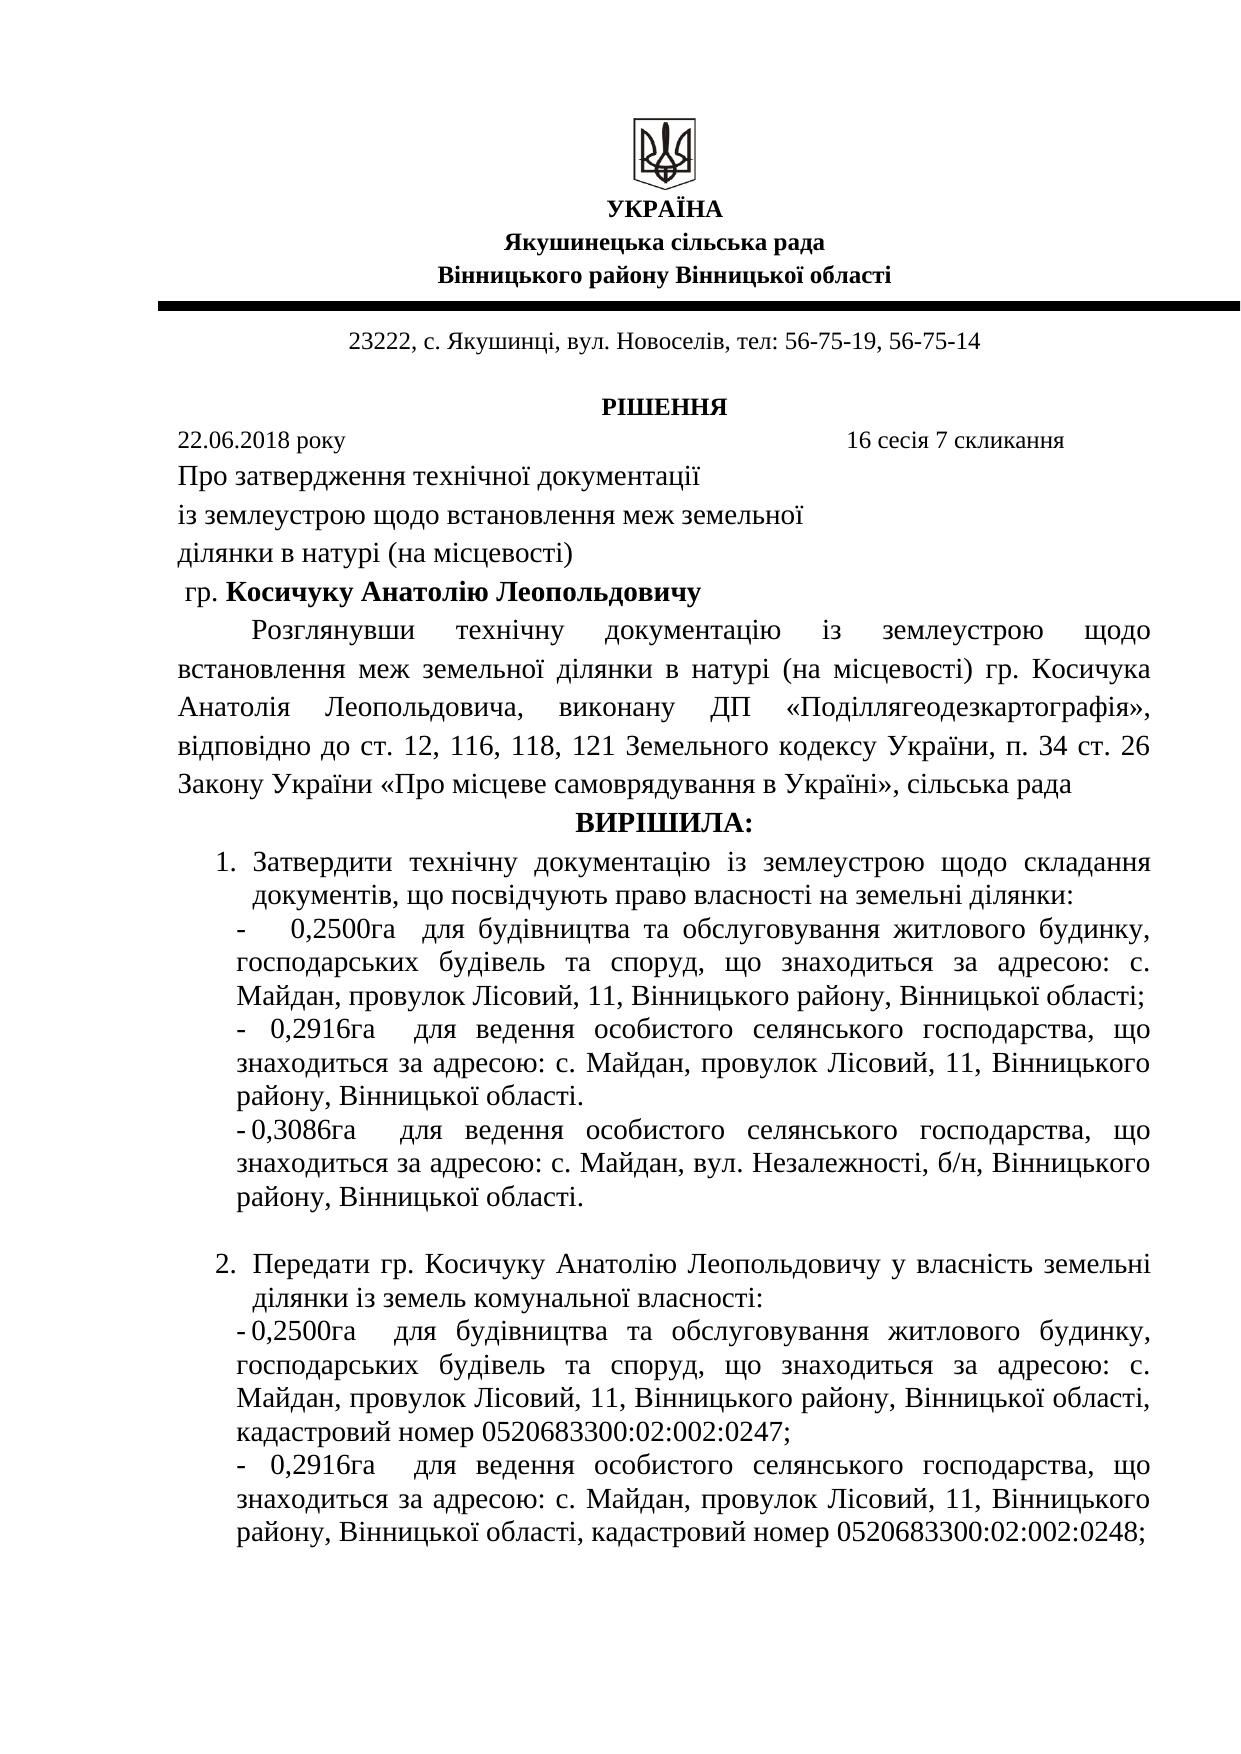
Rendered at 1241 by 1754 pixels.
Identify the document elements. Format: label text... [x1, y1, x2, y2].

picture [633, 118, 696, 190]
text Вінницького району Вінницької області [177, 260, 1152, 289]
list Затвердити технічну документацію із землеустрою щодо складання документів, що посвідчують право власності на земельні ділянки: [215, 844, 1152, 911]
text Якушинецька сільська рада [177, 227, 1152, 256]
list 0,2916га для ведення особистого селянського господарства, що знаходиться за адресою: с. Майдан, провулок Лісовий, 11, Вінницького району, Вінницької області, кадастровий номер 0520683300:02:002:0248; [236, 1447, 1152, 1548]
list 0,2500га для будівництва та обслуговування житлового будинку, господарських будівель та споруд, що знаходиться за адресою: с. Майдан, провулок Лісовий, 11, Вінницького району, Вінницької області, кадастровий номер 0520683300:02:002:0247; [236, 1313, 1152, 1447]
text Про затвердження технічної документації [177, 458, 1152, 492]
text Україна [177, 194, 1152, 223]
text РІШЕННЯ [177, 392, 1152, 421]
text 23222, с. Якушинці, вул. Новоселів, тел: 56-75-19, 56-75-14 [177, 326, 1152, 355]
list Передати гр. Косичуку Анатолію Леопольдовичу у власність земельні ділянки із земель комунальної власності: [215, 1246, 1152, 1313]
list 0,2916га для ведення особистого селянського господарства, що знаходиться за адресою: с. Майдан, провулок Лісовий, 11, Вінницького району, Вінницької області. [236, 1011, 1152, 1112]
text ВИРІШИЛА: [177, 805, 1152, 839]
text із землеустрою щодо встановлення меж земельної [177, 497, 1152, 530]
list 0,3086га для ведення особистого селянського господарства, що знаходиться за адресою: с. Майдан, вул. Незалежності, б/н, Вінницького району, Вінницької області. [236, 1112, 1152, 1213]
text ділянки в натурі (на місцевості) [177, 535, 1152, 569]
text 22.06.2018 року 16 сесія 7 скликання [177, 425, 1152, 454]
text Розглянувши технічну документацію із землеустрою щодо встановлення меж земельної ділянки в натурі (на місцевості) гр. Косичука Анатолія Леопольдовича, виконану ДП «Поділлягеодезкартографія», відповідно до ст. 12, 116, 118, 121 Земельного кодексу України, п. 34 ст. 26 Закону України «Про місцеве самоврядування в Україні», сільська рада [177, 612, 1152, 800]
list 0,2500га для будівництва та обслуговування житлового будинку, господарських будівель та споруд, що знаходиться за адресою: с. Майдан, провулок Лісовий, 11, Вінницького району, Вінницької області; [236, 911, 1152, 1011]
text гр. Косичуку Анатолію Леопольдовичу [177, 574, 1152, 607]
